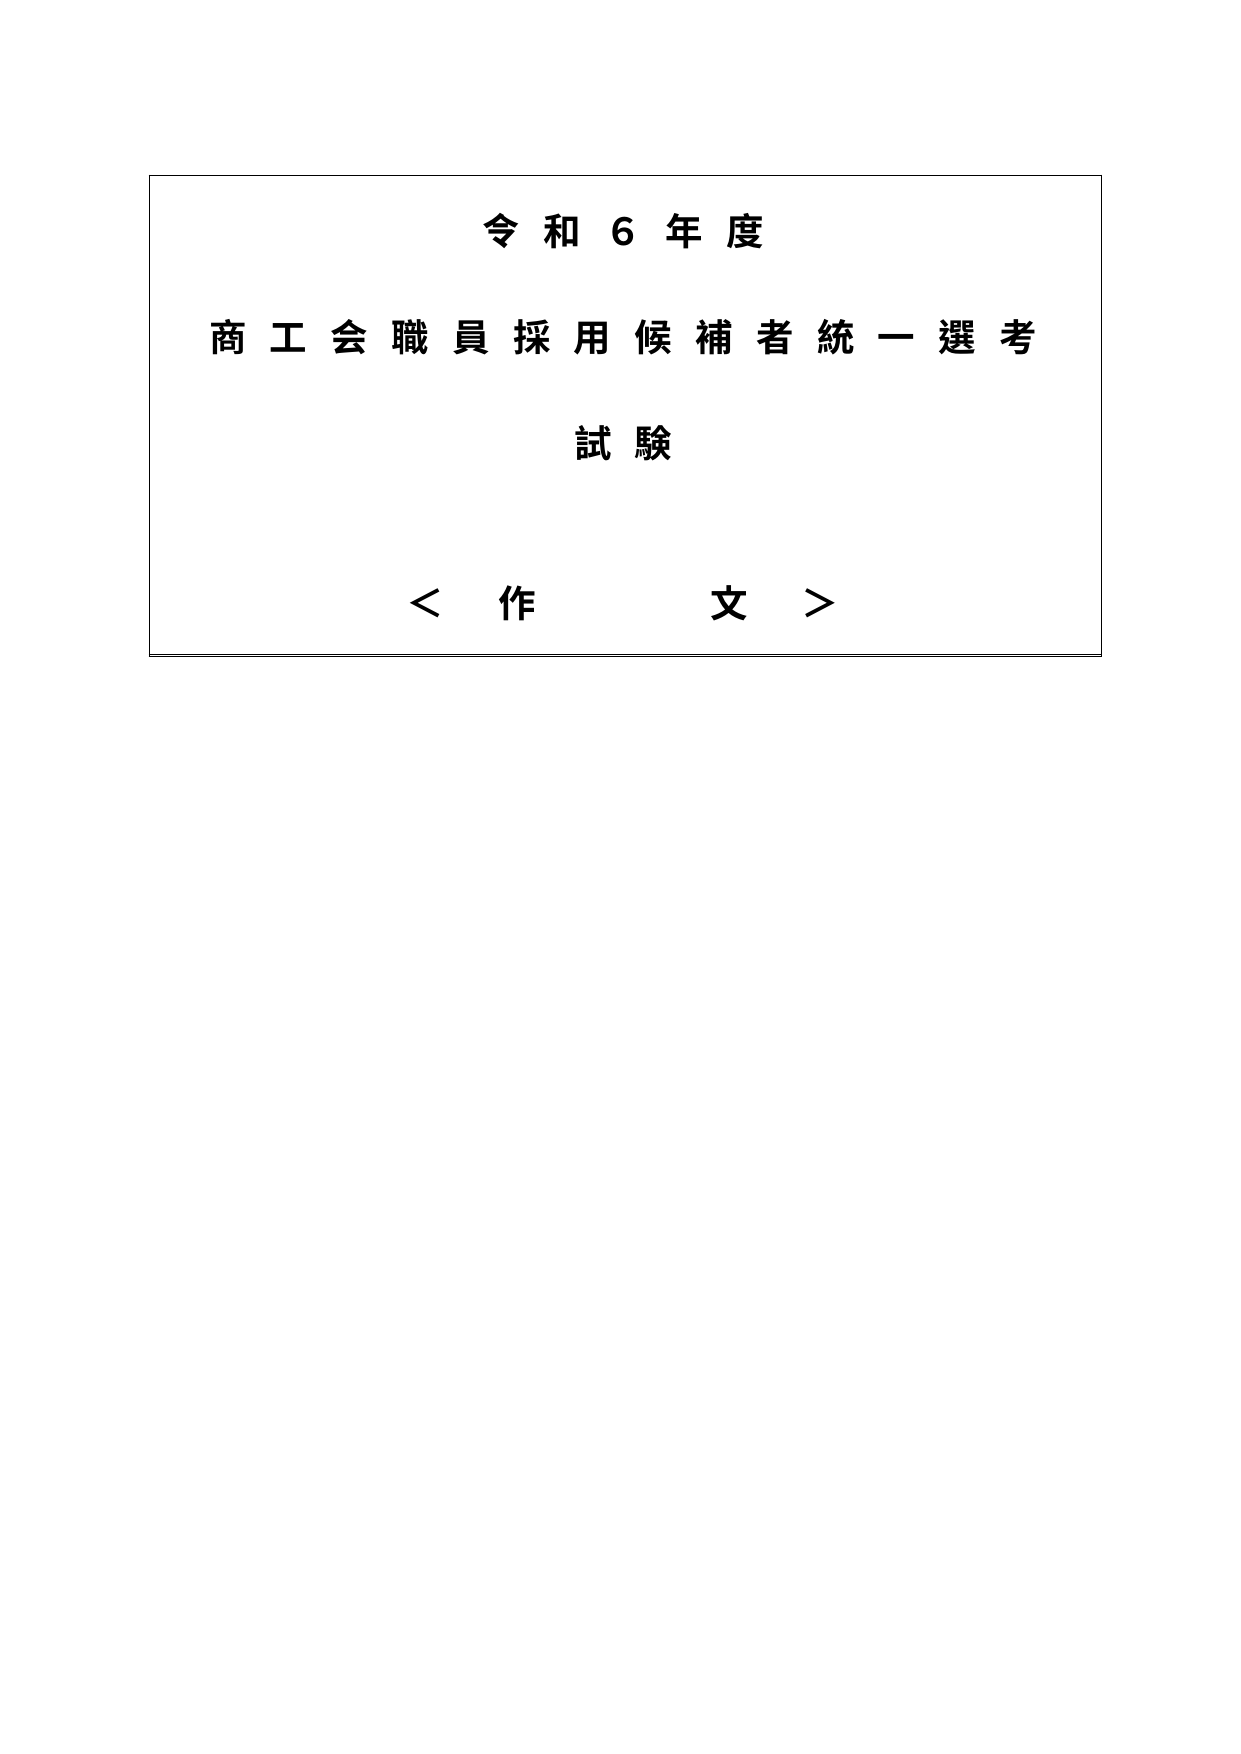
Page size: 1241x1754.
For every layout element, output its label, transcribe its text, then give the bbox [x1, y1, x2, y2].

table_header 令和６年度 商工会職員採用候補者統一選考試験 ＜ 作 文 ＞ [150, 176, 1101, 654]
